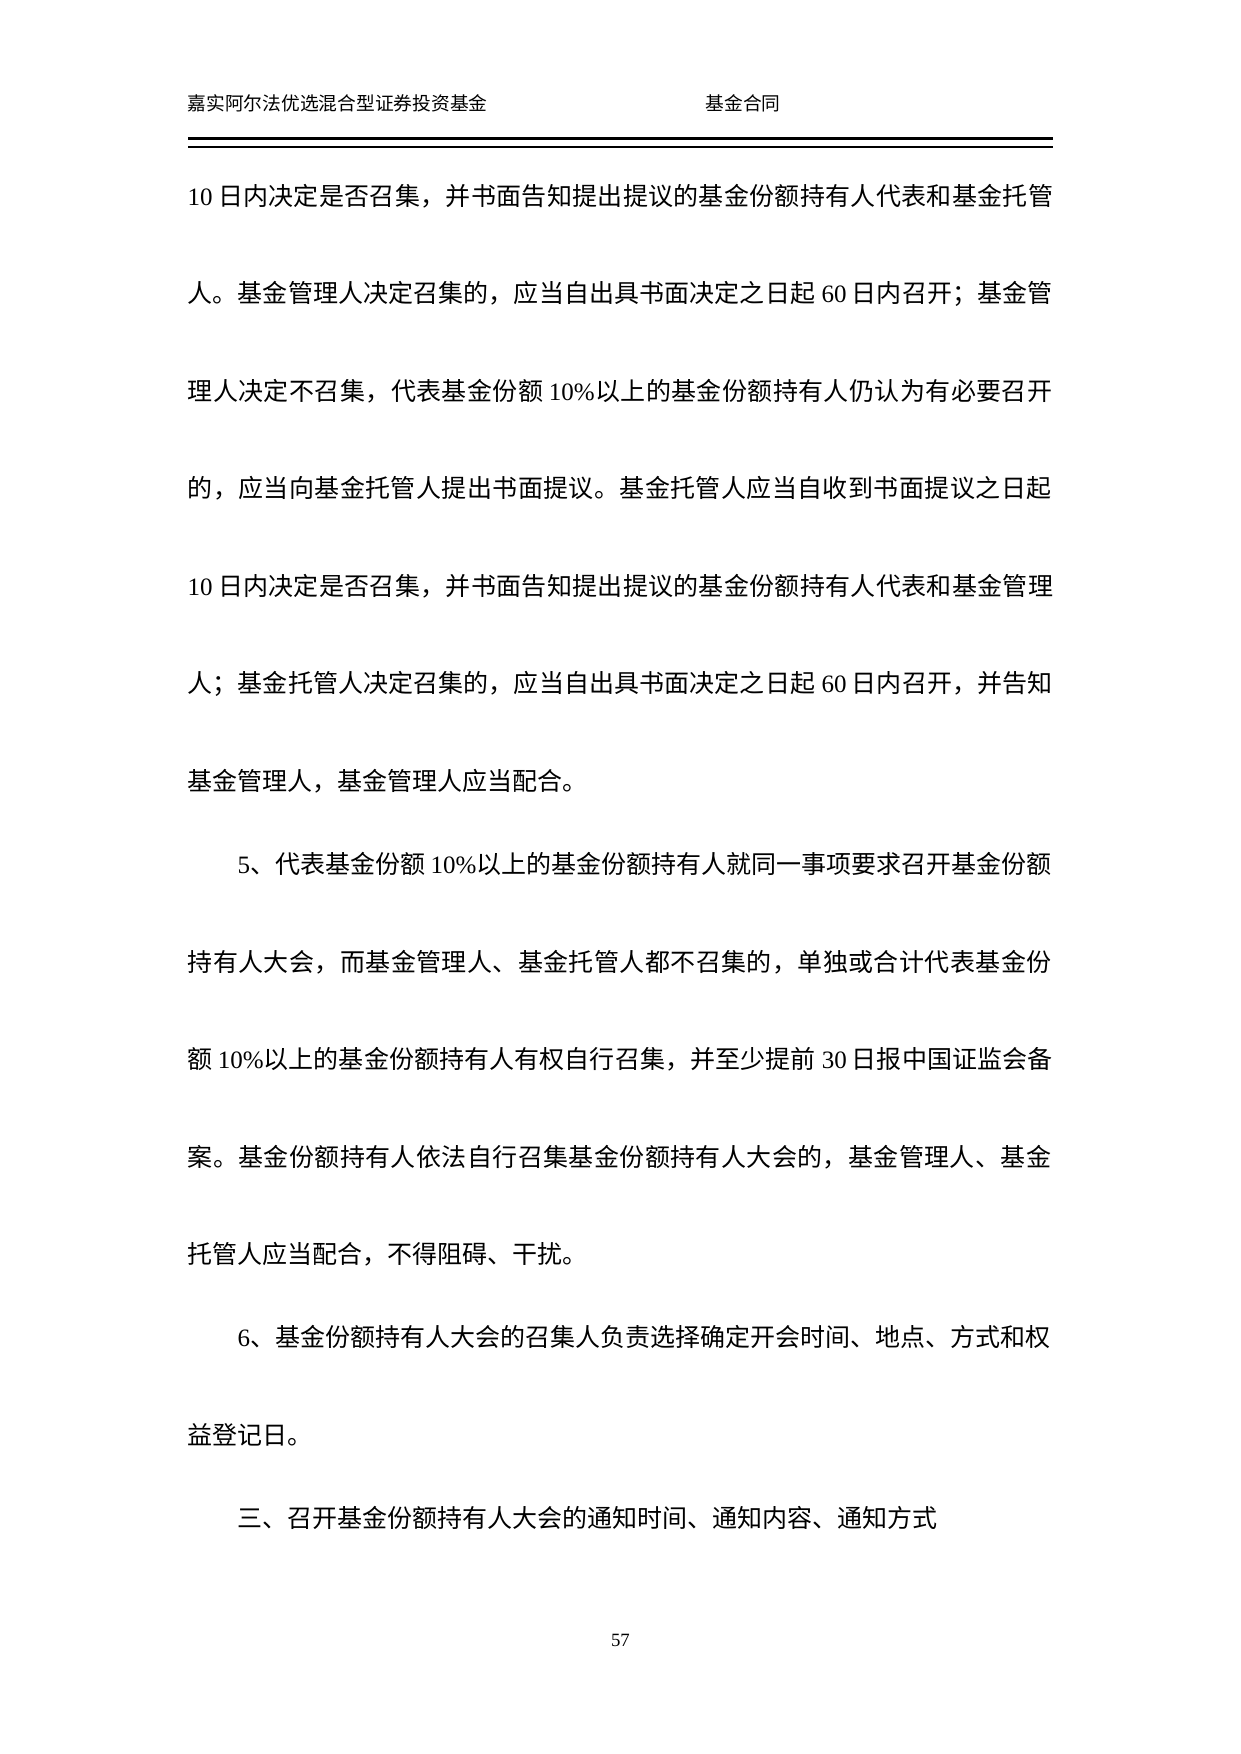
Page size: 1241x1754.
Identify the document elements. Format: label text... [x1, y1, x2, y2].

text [187, 162, 1053, 812]
text 三、召开基金份额持有人大会的通知时间、通知内容、通知方式 [187, 1484, 1053, 1549]
text 5、代表基金份额10%以上的基金份额持有人就同一事项要求召开基金份额持有人大会，而基金管理人、基金托管人都不召集的，单独或合计代表基金份额10%以上的基金份额持有人有权自行召集，并至少提前30日报中国证监会备案。基金份额持有人依法自行召集基金份额持有人大会的，基金管理人、基金托管人应当配合，不得阻碍、干扰。 [187, 830, 1053, 1285]
text 6、基金份额持有人大会的召集人负责选择确定开会时间、地点、方式和权益登记日。 [187, 1303, 1053, 1466]
